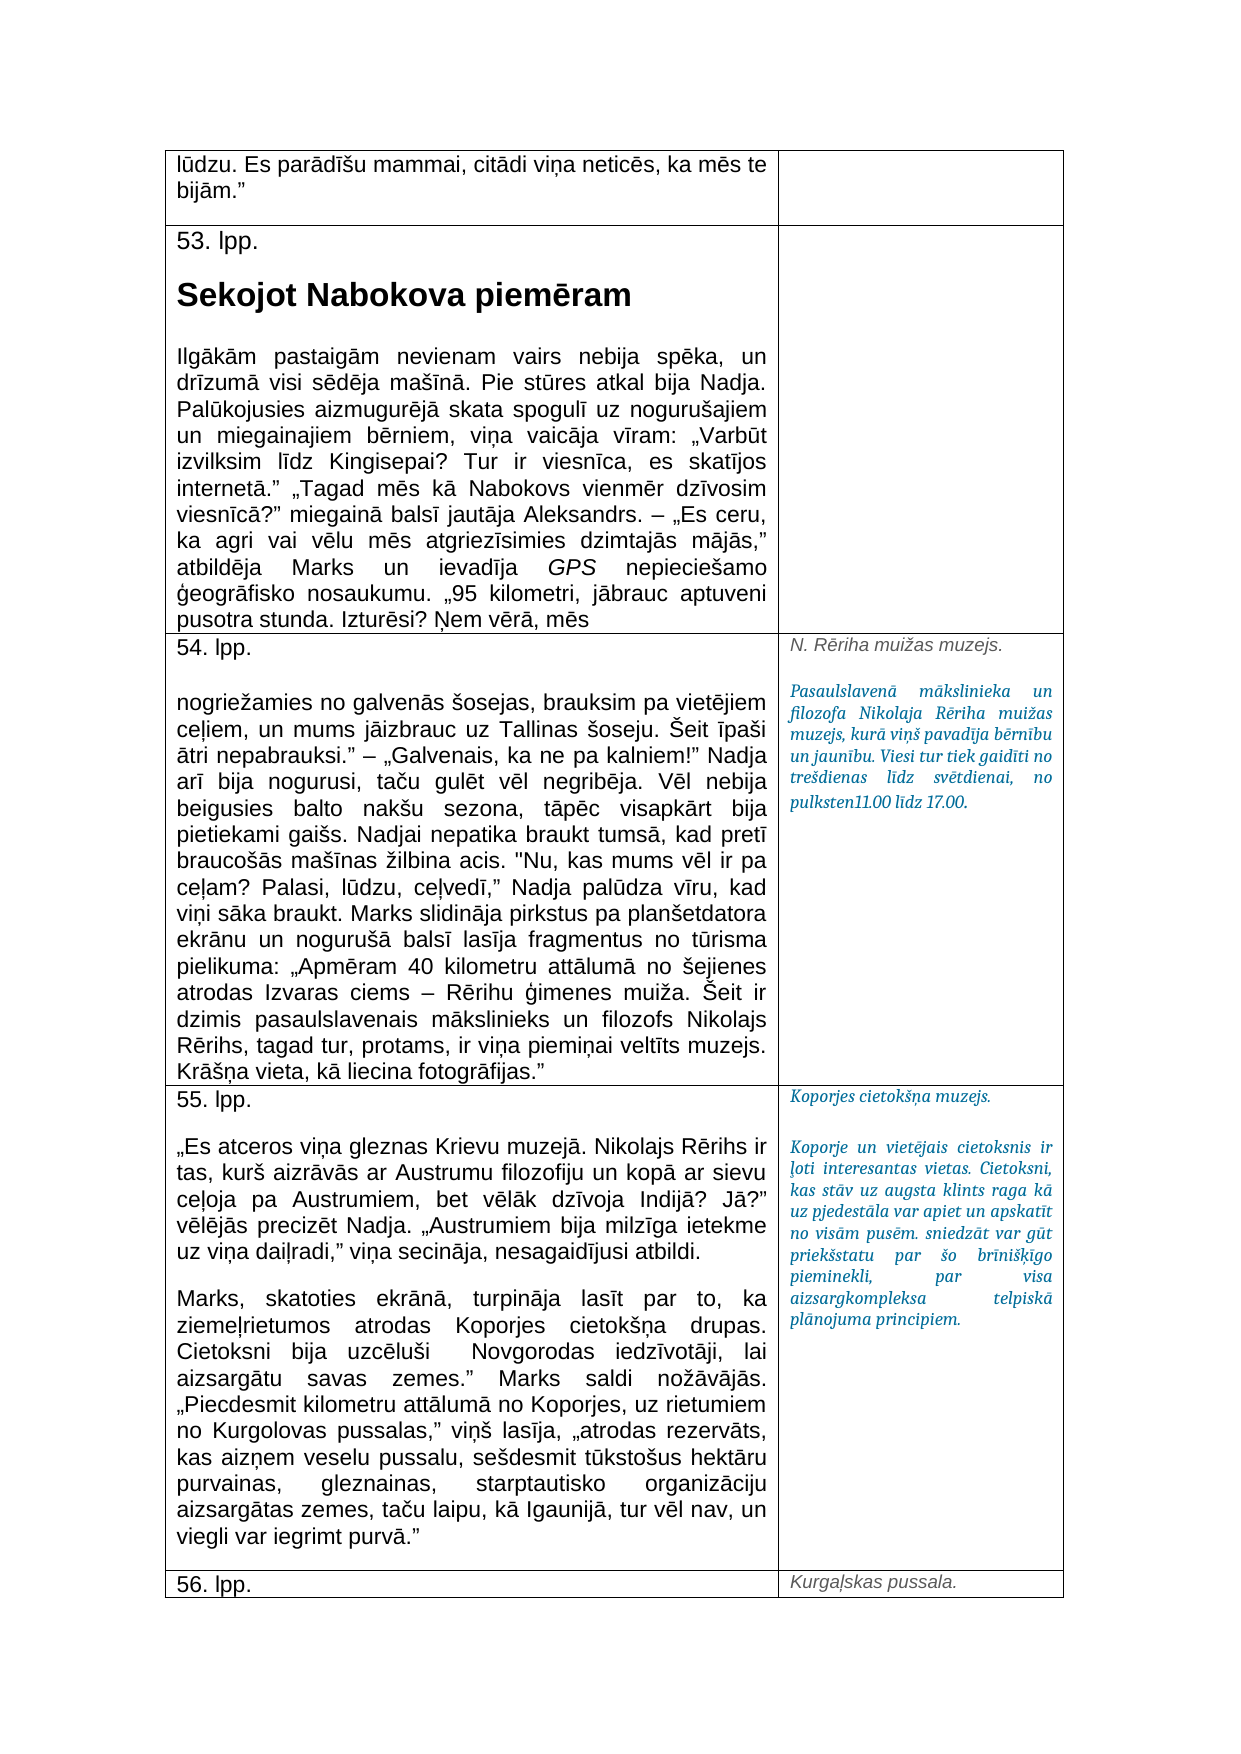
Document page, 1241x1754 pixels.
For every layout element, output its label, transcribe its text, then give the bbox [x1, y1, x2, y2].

table_cell 53. lpp. Sekojot Nabokova piemēram Ilgākām pastaigām nevienam vairs nebija spēka, un drīzumā visi sēdēja mašīnā. Pie stūres atkal bija Nadja. Palūkojusies aizmugurējā skata spogulī uz nogurušajiem un miegainajiem bērniem, viņa vaicāja vīram: „Varbūt izvilksim līdz Kingisepai? Tur ir viesnīca, es skatījos internetā.” „Tagad mēs kā Nabokovs vienmēr dzīvosim viesnīcā?” miegainā balsī jautāja Aleksandrs. – „Es ceru, ka agri vai vēlu mēs atgriezīsimies dzimtajās mājās,” atbildēja Marks un ievadīja GPS nepieciešamo ģeogrāfisko nosaukumu. „95 kilometri, jābrauc aptuveni pusotra stunda. Izturēsi? Ņem vērā, mēs [166, 226, 778, 633]
table_cell Koporjes cietokšņa muzejs. Koporje un vietējais cietoksnis ir ļoti interesantas vietas. Cietoksni, kas stāv uz augsta klints raga kā uz pjedestāla var apiet un apskatīt no visām pusēm. sniedzāt var gūt priekšstatu par šo brīnišķīgo pieminekli, par visa aizsargkompleksa telpiskā plānojuma principiem. [779, 1086, 1063, 1570]
table_cell 54. lpp. nogriežamies no galvenās šosejas, brauksim pa vietējiem ceļiem, un mums jāizbrauc uz Tallinas šoseju. Šeit īpaši ātri nepabrauksi.” – „Galvenais, ka ne pa kalniem!” Nadja arī bija nogurusi, taču gulēt vēl negribēja. Vēl nebija beigusies balto nakšu sezona, tāpēc visapkārt bija pietiekami gaišs. Nadjai nepatika braukt tumsā, kad pretī braucošās mašīnas žilbina acis. "Nu, kas mums vēl ir pa ceļam? Palasi, lūdzu, ceļvedī,” Nadja palūdza vīru, kad viņi sāka braukt. Marks slidināja pirkstus pa planšetdatora ekrānu un nogurušā balsī lasīja fragmentus no tūrisma pielikuma: „Apmēram 40 kilometru attālumā no šejienes atrodas Izvaras ciems – Rērihu ģimenes muiža. Šeit ir dzimis pasaulslavenais mākslinieks un filozofs Nikolajs Rērihs, tagad tur, protams, ir viņa piemiņai veltīts muzejs. Krāšņa vieta, kā liecina fotogrāfijas.” [166, 634, 778, 1084]
table_cell Kurgaļskas pussala. [779, 1571, 1063, 1597]
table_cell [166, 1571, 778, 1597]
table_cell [779, 151, 1063, 224]
table_cell N. Rēriha muižas muzejs. Pasaulslavenā mākslinieka un filozofa Nikolaja Rēriha muižas muzejs, kurā viņš pavadīja bērnību un jaunību. Viesi tur tiek gaidīti no trešdienas līdz svētdienai, no pulksten11.00 līdz 17.00. [779, 634, 1063, 1084]
table_cell 55. lpp. „Es atceros viņa gleznas Krievu muzejā. Nikolajs Rērihs ir tas, kurš aizrāvās ar Austrumu filozofiju un kopā ar sievu ceļoja pa Austrumiem, bet vēlāk dzīvoja Indijā? Jā?” vēlējās precizēt Nadja. „Austrumiem bija milzīga ietekme uz viņa daiļradi,” viņa secināja, nesagaidījusi atbildi. Marks, skatoties ekrānā, turpināja lasīt par to, ka ziemeļrietumos atrodas Koporjes cietokšņa drupas. Cietoksni bija uzcēluši Novgorodas iedzīvotāji, lai aizsargātu savas zemes.” Marks saldi nožāvājās. „Piecdesmit kilometru attālumā no Koporjes, uz rietumiem no Kurgolovas pussalas,” viņš lasīja, „atrodas rezervāts, kas aizņem veselu pussalu, sešdesmit tūkstošus hektāru purvainas, gleznainas, starptautisko organizāciju aizsargātas zemes, taču laipu, kā Igaunijā, tur vēl nav, un viegli var iegrimt purvā.” [166, 1086, 778, 1570]
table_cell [166, 151, 778, 224]
table_cell [779, 226, 1063, 633]
